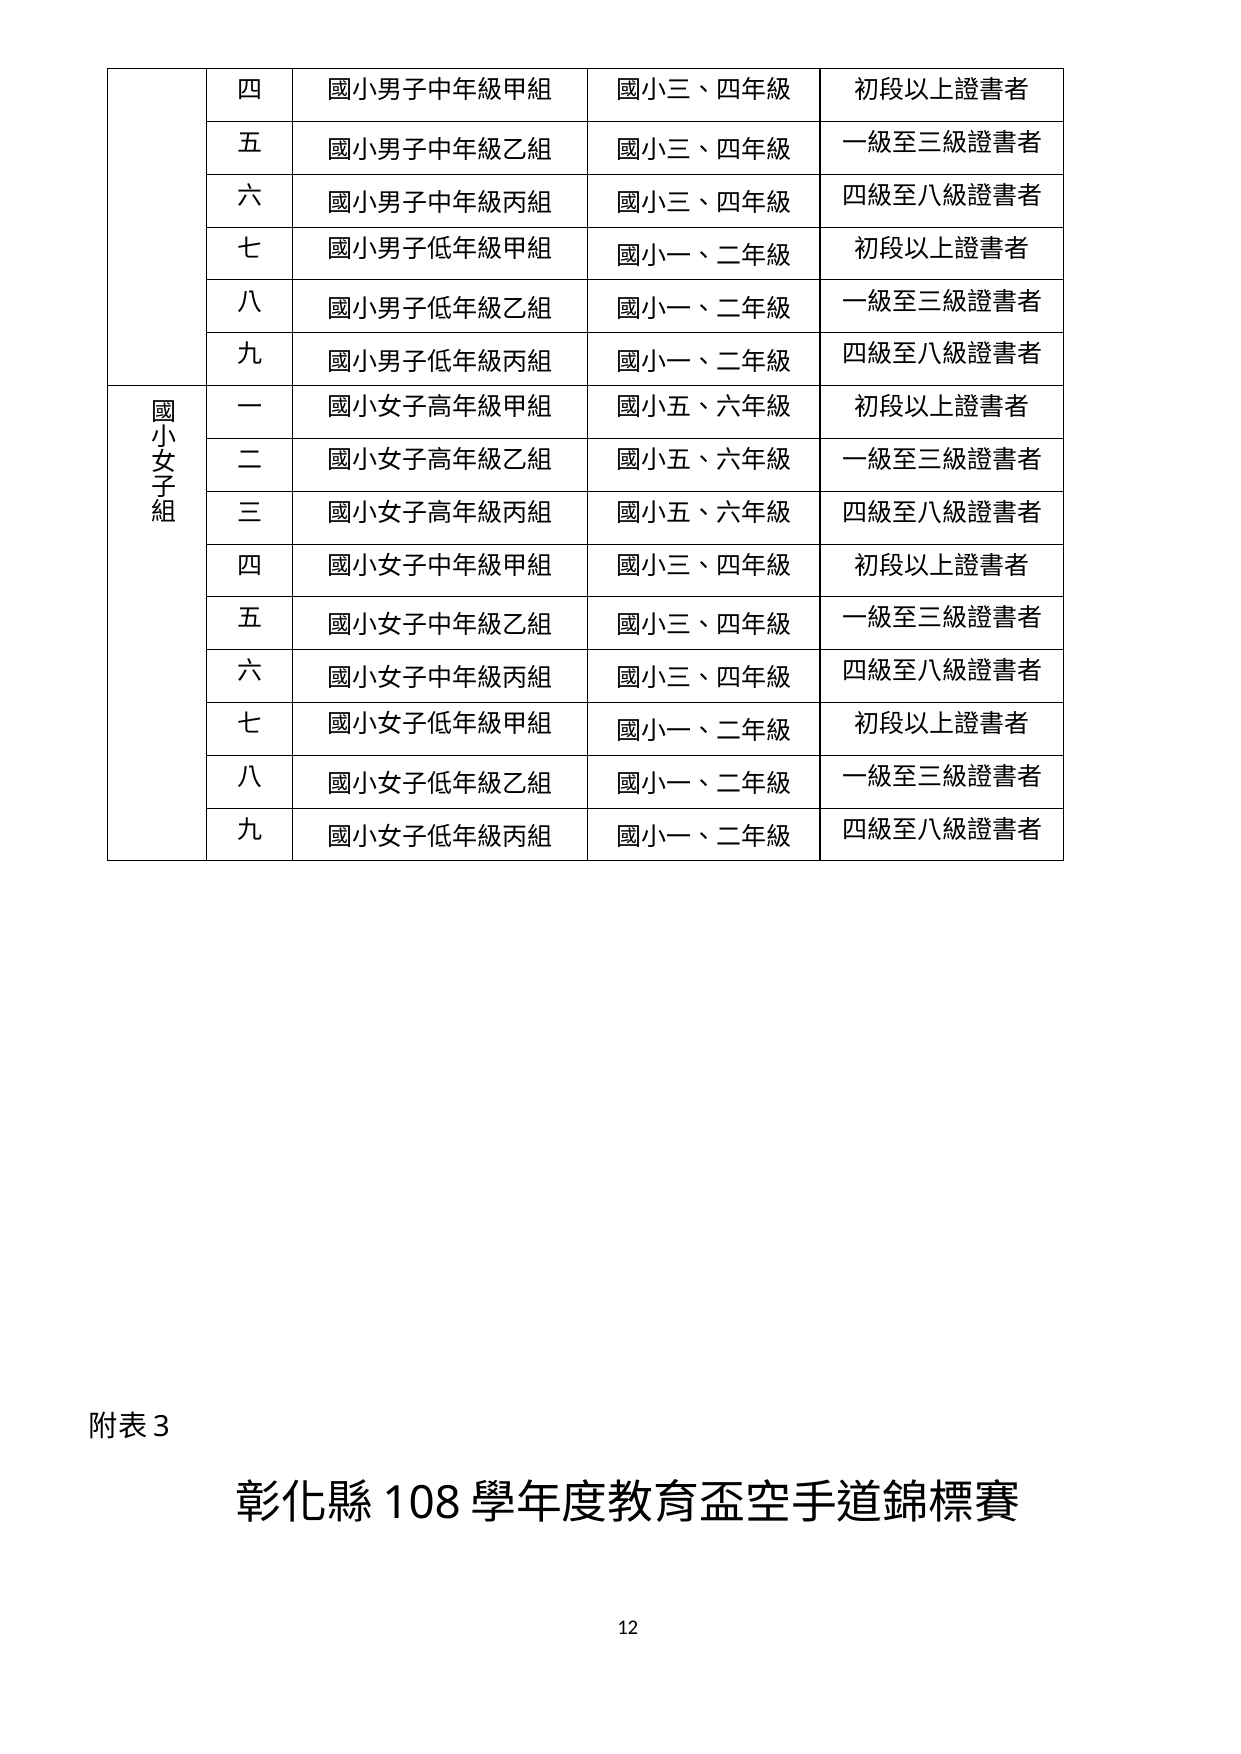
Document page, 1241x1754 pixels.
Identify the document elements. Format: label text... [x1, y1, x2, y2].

table_cell 一級至三級證書者 [821, 439, 1063, 491]
table_cell 國小女子高年級乙組 [293, 439, 587, 491]
table_cell 四級至八級證書者 [821, 492, 1063, 543]
table_cell 國小三、四年級 [588, 545, 819, 596]
table_cell 國小女子組 [108, 386, 206, 860]
table_cell 八 [207, 756, 292, 807]
table_cell 一級至三級證書者 [821, 122, 1063, 174]
table_cell 二 [207, 439, 292, 491]
table_cell 國小男子低年級乙組 [293, 280, 587, 332]
table_cell 一級至三級證書者 [821, 756, 1063, 807]
table_cell 六 [207, 650, 292, 702]
table_cell 國小三、四年級 [588, 597, 819, 649]
table_cell 國小女子中年級丙組 [293, 650, 587, 702]
table_cell 六 [207, 175, 292, 227]
table_cell 國小三、四年級 [588, 122, 819, 174]
table_cell 國小一、二年級 [588, 703, 819, 755]
table_cell 國小一、二年級 [588, 280, 819, 332]
table_cell 初段以上證書者 [821, 703, 1063, 755]
table_cell 國小女子中年級乙組 [293, 597, 587, 649]
table_cell 一級至三級證書者 [821, 280, 1063, 332]
table_cell 國小女子中年級甲組 [293, 545, 587, 596]
table_cell 四級至八級證書者 [821, 175, 1063, 227]
table_cell 國小女子低年級乙組 [293, 756, 587, 807]
table_cell 初段以上證書者 [821, 228, 1063, 279]
table_cell 國小三、四年級 [588, 650, 819, 702]
table_cell 八 [207, 280, 292, 332]
table_cell 七 [207, 703, 292, 755]
table_cell 四 [207, 69, 292, 121]
table_cell 國小一、二年級 [588, 756, 819, 807]
table_cell 初段以上證書者 [821, 545, 1063, 596]
table_cell 國小五、六年級 [588, 439, 819, 491]
table_cell 國小五、六年級 [588, 492, 819, 543]
table_cell 國小女子高年級丙組 [293, 492, 587, 543]
table_cell 國小男子低年級甲組 [293, 228, 587, 279]
table_cell 國小女子低年級甲組 [293, 703, 587, 755]
table_cell 初段以上證書者 [821, 386, 1063, 438]
table_cell 三 [207, 492, 292, 543]
table_cell 初段以上證書者 [821, 69, 1063, 121]
table_cell 五 [207, 122, 292, 174]
table_cell 國小三、四年級 [588, 175, 819, 227]
table_cell 國小一、二年級 [588, 228, 819, 279]
table_cell 四級至八級證書者 [821, 650, 1063, 702]
table_cell 國小男子中年級乙組 [293, 122, 587, 174]
table_cell 國小男子中年級甲組 [293, 69, 587, 121]
table_cell 四級至八級證書者 [821, 809, 1063, 860]
text 附表3 [89, 1386, 1167, 1461]
table_cell 國小一、二年級 [588, 333, 819, 385]
table_cell 國小女子高年級甲組 [293, 386, 587, 438]
table_cell 國小五、六年級 [588, 386, 819, 438]
table_cell 國小一、二年級 [588, 809, 819, 860]
table_cell 七 [207, 228, 292, 279]
table_cell 一 [207, 386, 292, 438]
table_cell 九 [207, 809, 292, 860]
table_cell 一級至三級證書者 [821, 597, 1063, 649]
table_cell 國小男子中年級丙組 [293, 175, 587, 227]
table_cell 國小三、四年級 [588, 69, 819, 121]
table_cell 國小男子低年級丙組 [293, 333, 587, 385]
table_cell 九 [207, 333, 292, 385]
table_cell 國小女子低年級丙組 [293, 809, 587, 860]
table_cell 五 [207, 597, 292, 649]
table_cell 四 [207, 545, 292, 596]
text 彰化縣108學年度教育盃空手道錦標賽 [89, 1461, 1167, 1536]
table_cell 四級至八級證書者 [821, 333, 1063, 385]
